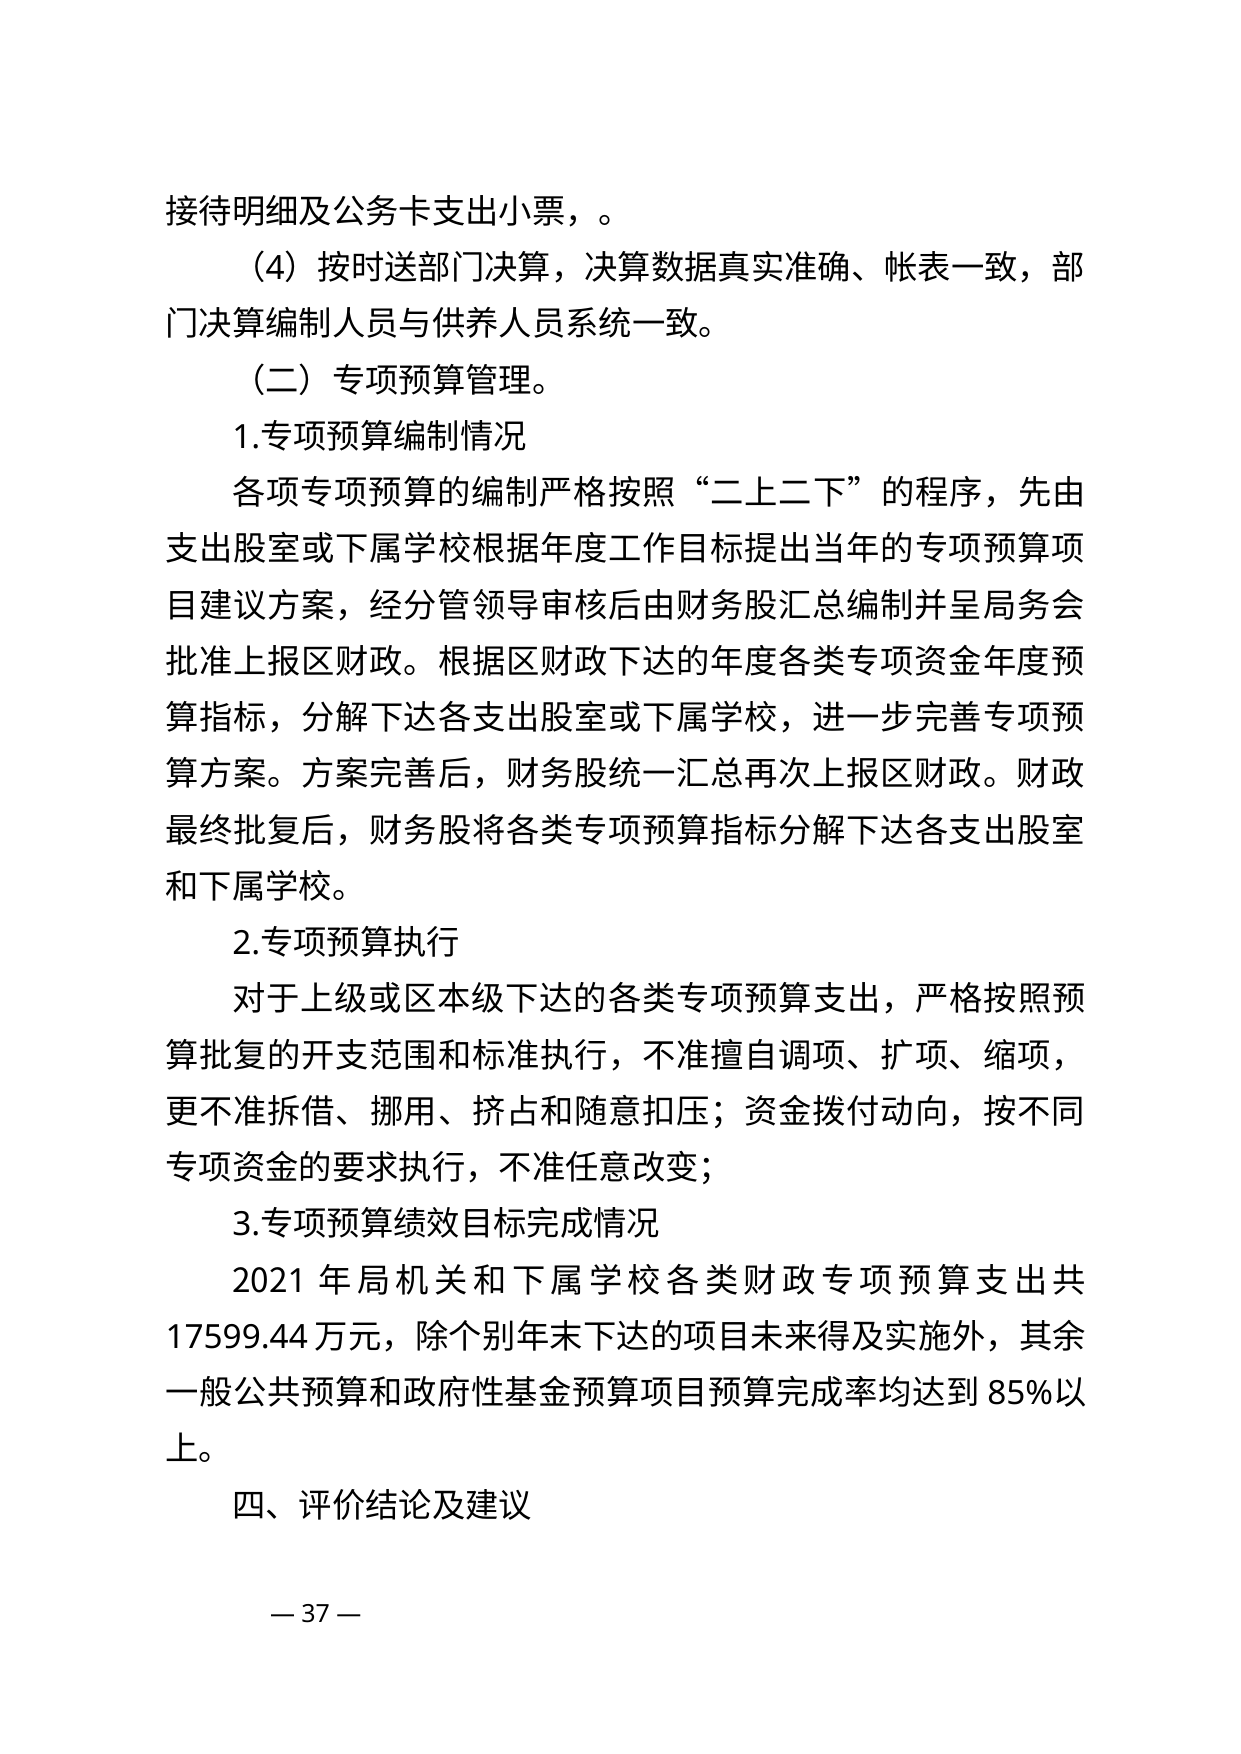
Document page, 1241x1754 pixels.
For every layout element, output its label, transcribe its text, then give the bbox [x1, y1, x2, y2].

text 3.专项预算绩效目标完成情况 [165, 1191, 1087, 1247]
text 对于上级或区本级下达的各类专项预算支出，严格按照预算批复的开支范围和标准执行，不准擅自调项、扩项、缩项，更不准拆借、挪用、挤占和随意扣压；资金拨付动向，按不同专项资金的要求执行，不准任意改变； [165, 966, 1087, 1191]
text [165, 178, 1087, 234]
text 2.专项预算执行 [165, 909, 1087, 966]
text 四、评价结论及建议 [165, 1472, 1087, 1528]
text 1.专项预算编制情况 [165, 403, 1087, 459]
text （4）按时送部门决算，决算数据真实准确、帐表一致，部门决算编制人员与供养人员系统一致。 [165, 234, 1087, 347]
text 各项专项预算的编制严格按照“二上二下”的程序，先由支出股室或下属学校根据年度工作目标提出当年的专项预算项目建议方案，经分管领导审核后由财务股汇总编制并呈局务会批准上报区财政。根据区财政下达的年度各类专项资金年度预算指标，分解下达各支出股室或下属学校，进一步完善专项预算方案。方案完善后，财务股统一汇总再次上报区财政。财政最终批复后，财务股将各类专项预算指标分解下达各支出股室和下属学校。 [165, 459, 1087, 909]
text 2021年局机关和下属学校各类财政专项预算支出共17599.44万元，除个别年末下达的项目未来得及实施外，其余一般公共预算和政府性基金预算项目预算完成率均达到85%以上。 [165, 1247, 1087, 1472]
text （二）专项预算管理。 [165, 347, 1087, 403]
